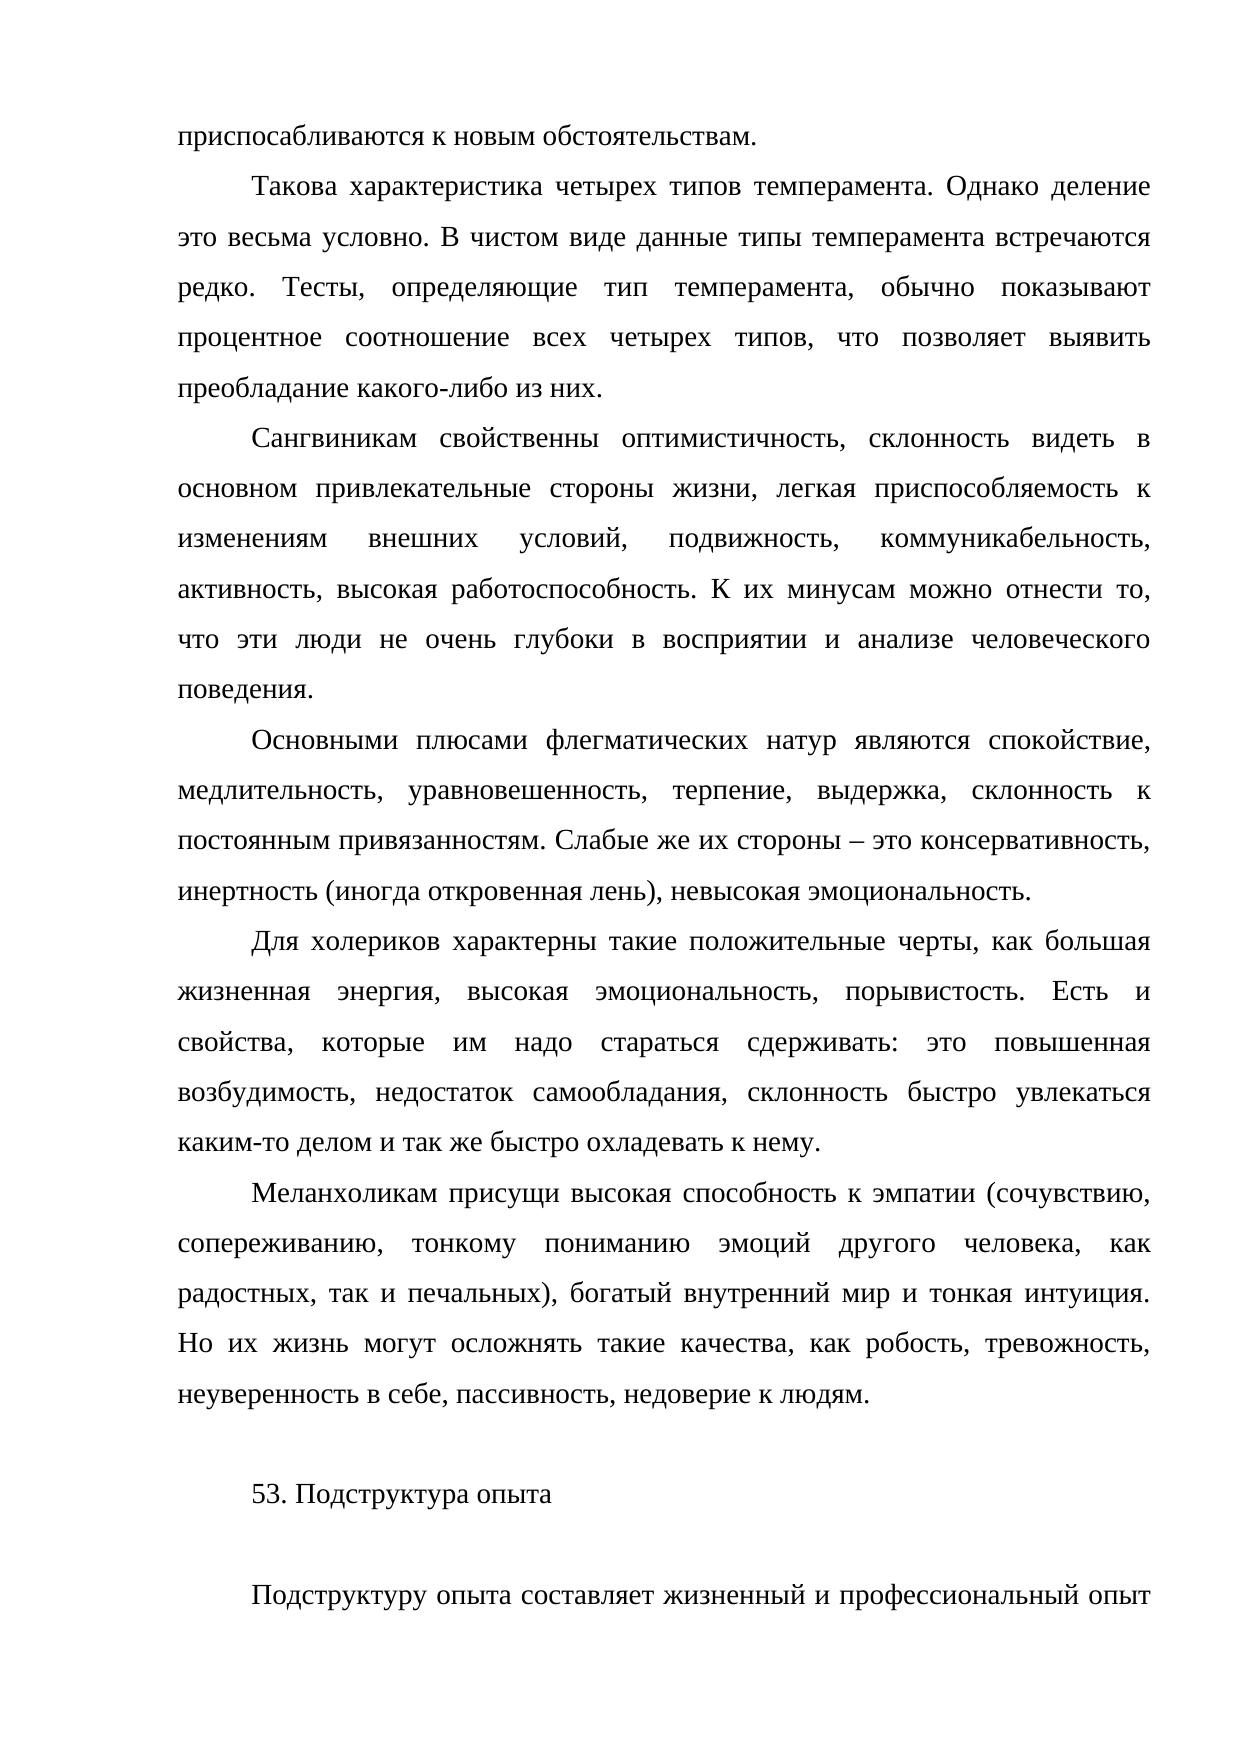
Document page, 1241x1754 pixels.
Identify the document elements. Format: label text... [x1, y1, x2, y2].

text Меланхоликам присущи высокая способность к эмпатии (сочувствию, сопереживанию, тонкому пониманию эмоций другого человека, как радостных, так и печальных), богатый внутренний мир и тонкая интуиция. Но их жизнь могут осложнять такие качества, как робость, тревожность, неуверенность в себе, пассивность, недоверие к людям. [177, 1175, 1152, 1409]
subtitle 53. Подструктура опыта [177, 1477, 1152, 1510]
text Основными плюсами флегматических натур являются спокойствие, медлительность, уравновешенность, терпение, выдержка, склонность к постоянным привязанностям. Слабые же их стороны – это консервативность, инертность (иногда откровенная лень), невысокая эмоциональность. [177, 722, 1152, 906]
text Для холериков характерны такие положительные черты, как большая жизненная энергия, высокая эмоциональность, порывистость. Есть и свойства, которые им надо стараться сдерживать: это повышенная возбудимость, недостаток самообладания, склонность быстро увлекаться каким-то делом и так же быстро охладевать к нему. [177, 923, 1152, 1158]
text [177, 118, 1152, 152]
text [177, 1577, 1152, 1611]
text Такова характеристика четырех типов темперамента. Однако деление это весьма условно. В чистом виде данные типы темперамента встречаются редко. Тесты, определяющие тип темперамента, обычно показывают процентное соотношение всех четырех типов, что позволяет выявить преобладание какого-либо из них. [177, 168, 1152, 403]
text Сангвиникам свойственны оптимистичность, склонность видеть в основном привлекательные стороны жизни, легкая приспособляемость к изменениям внешних условий, подвижность, коммуникабельность, активность, высокая работоспособность. К их минусам можно отнести то, что эти люди не очень глубоки в восприятии и анализе человеческого поведения. [177, 420, 1152, 705]
